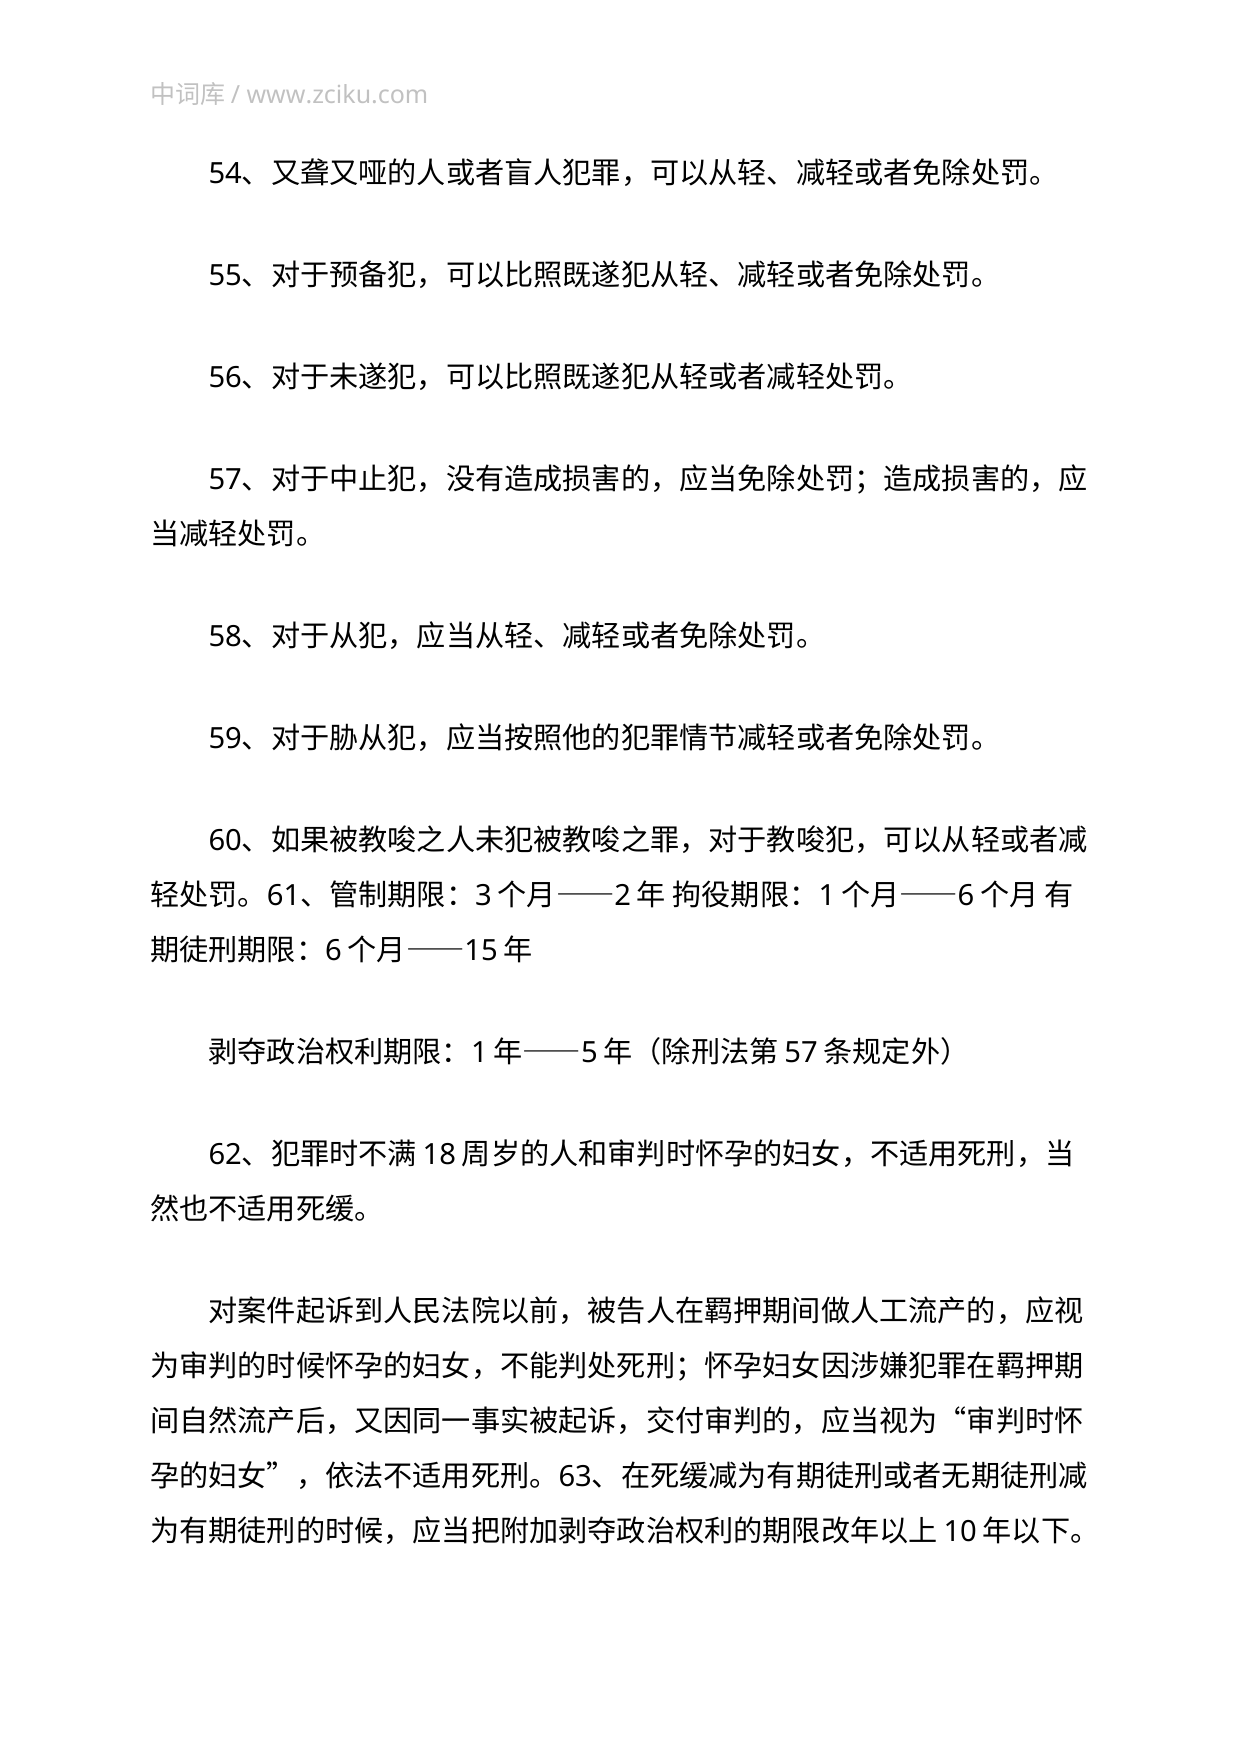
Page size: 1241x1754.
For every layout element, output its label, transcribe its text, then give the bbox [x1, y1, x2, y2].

text 62、犯罪时不满18周岁的人和审判时怀孕的妇女，不适用死刑，当然也不适用死缓。 [150, 1131, 1090, 1228]
text 57、对于中止犯，没有造成损害的，应当免除处罚；造成损害的，应当减轻处罚。 [150, 456, 1090, 553]
text 55、对于预备犯，可以比照既遂犯从轻、减轻或者免除处罚。 [150, 252, 1090, 294]
text 56、对于未遂犯，可以比照既遂犯从轻或者减轻处罚。 [150, 354, 1090, 396]
text 60、如果被教唆之人未犯被教唆之罪，对于教唆犯，可以从轻或者减轻处罚。61、管制期限：3个月——2年 拘役期限：1个月——6个月 有期徒刑期限：6个月——15年 [150, 817, 1090, 969]
text 54、又聋又哑的人或者盲人犯罪，可以从轻、减轻或者免除处罚。 [150, 150, 1090, 192]
text 剥夺政治权利期限：1年——5年（除刑法第57条规定外） [150, 1029, 1090, 1071]
text 58、对于从犯，应当从轻、减轻或者免除处罚。 [150, 613, 1090, 655]
text 对案件起诉到人民法院以前，被告人在羁押期间做人工流产的，应视为审判的时候怀孕的妇女，不能判处死刑；怀孕妇女因涉嫌犯罪在羁押期间自然流产后，又因同一事实被起诉，交付审判的，应当视为“审判时怀孕的妇女”，依法不适用死刑。63、在死缓减为有期徒刑或者无期徒刑减为有期徒刑的时候，应当把附加剥夺政治权利的期限改年以上10年以下。 [150, 1287, 1090, 1549]
text 59、对于胁从犯，应当按照他的犯罪情节减轻或者免除处罚。 [150, 715, 1090, 757]
